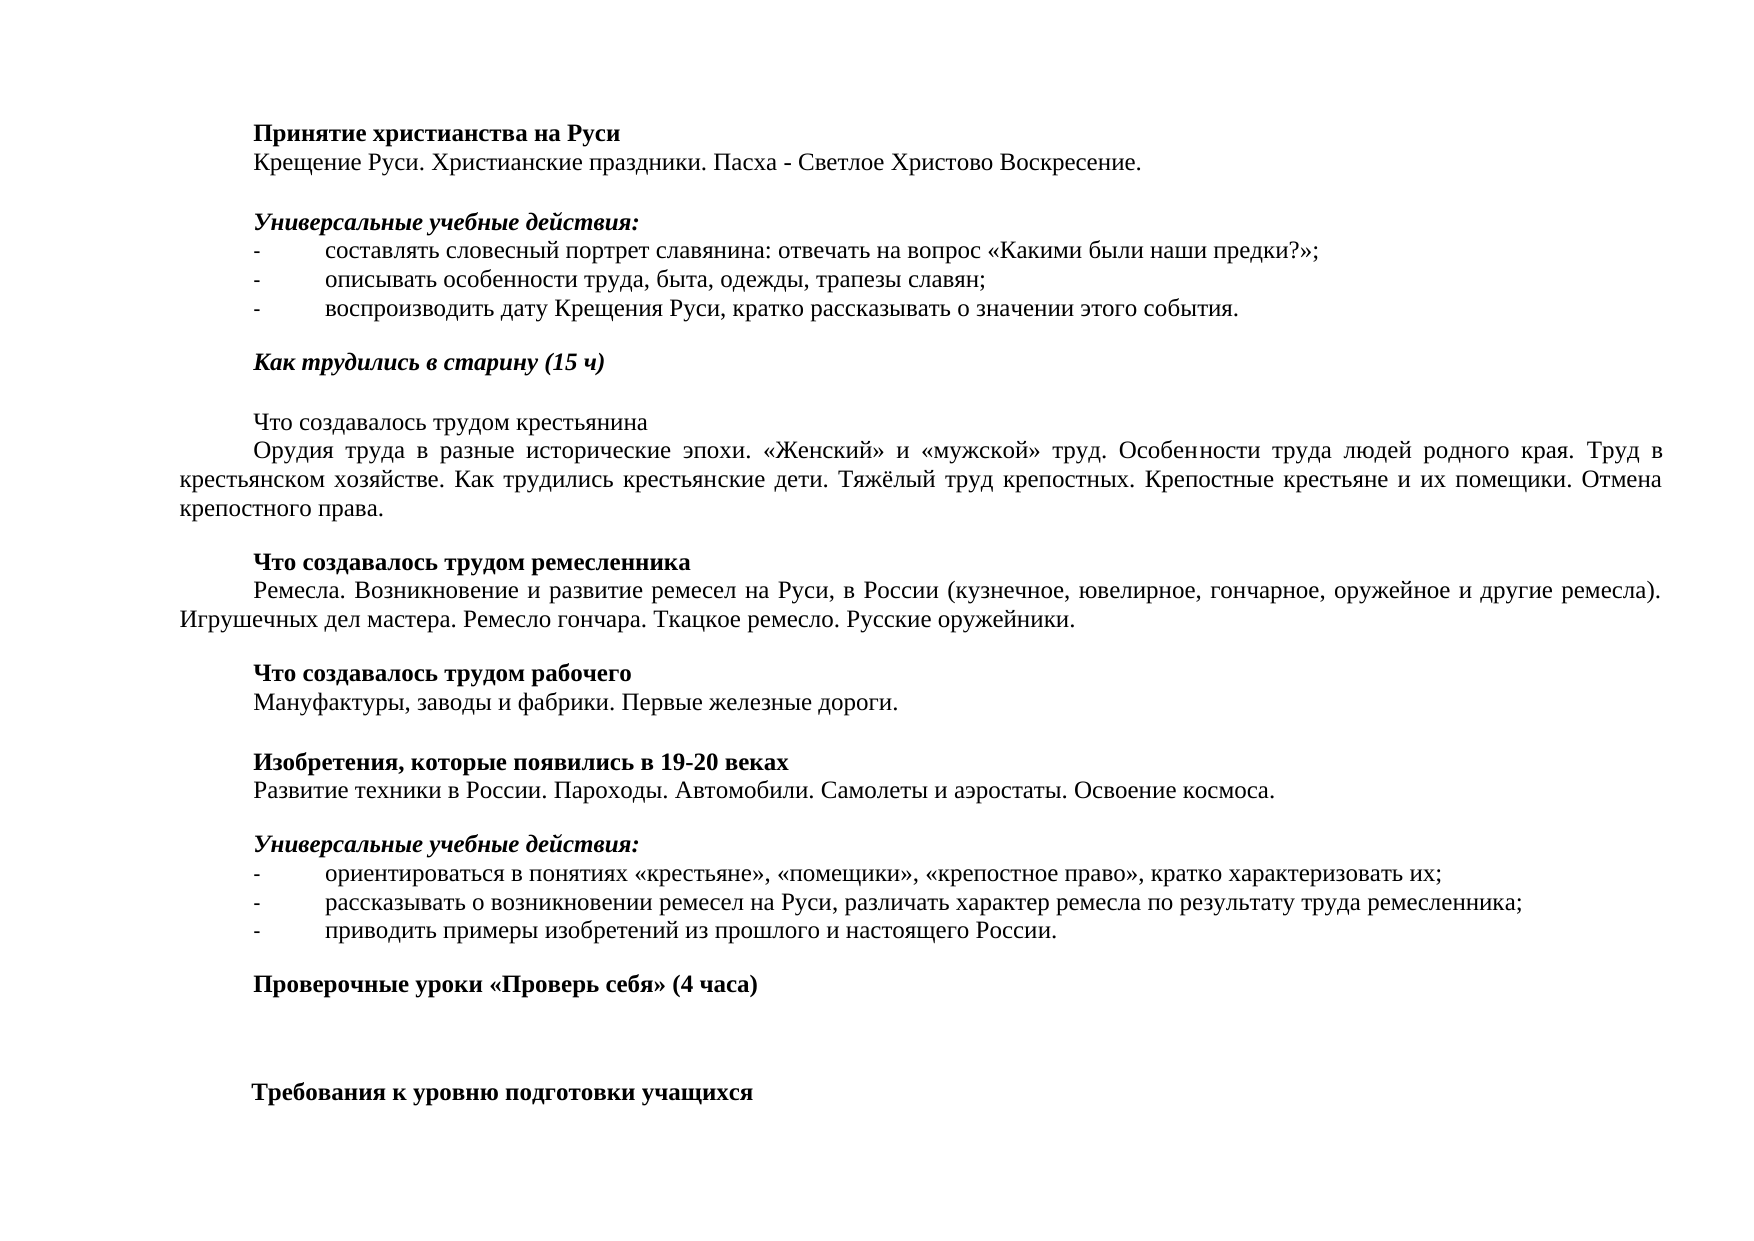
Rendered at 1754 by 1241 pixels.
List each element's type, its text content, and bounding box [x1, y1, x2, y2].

text Ремесла. Возникновение и развитие ремесел на Руси, в России (кузнечное, ювелирное, гончарное, оружейное и другие ремесла). Игрушечных дел мастера. Ремесло гончара. Ткацкое ремесло. Русские оружейники. [179, 576, 1663, 633]
list воспроизводить дату Крещения Руси, кратко рассказывать о значении этого события. [179, 293, 1663, 322]
list описывать особенности труда, быта, одежды, трапезы славян; [179, 264, 1665, 293]
text Что создавалось трудом ремесленника [179, 547, 1665, 576]
list составлять словесный портрет славянина: отвечать на вопрос «Какими были наши предки?»; [179, 236, 1663, 264]
text Что создавалось трудом крестьянина [179, 407, 1665, 436]
text Как трудились в старину (15 ч) [179, 347, 1665, 376]
text Крещение Руси. Христианские праздники. Пасха - Светлое Христово Воскресение. [179, 147, 1665, 176]
text Универсальные учебные действия: [179, 207, 1665, 236]
list ориентироваться в понятиях «крестьяне», «помещики», «крепостное право», кратко характеризовать их; [179, 858, 1663, 887]
list приводить примеры изобретений из прошлого и настоящего России. [179, 916, 1665, 944]
text Требования к уровню подготовки учащихся [177, 1077, 1661, 1106]
text Изобретения, которые появились в 19-20 веках [179, 747, 1665, 776]
text Орудия труда в разные исторические эпохи. «Женский» и «мужской» труд. Особенности труда людей родного края. Труд в крестьянском хозяйстве. Как трудились крестьянские дети. Тяжёлый труд крепостных. Крепостные крестьяне и их помещики. Отмена крепостного права. [179, 436, 1663, 522]
text Проверочные уроки «Проверь себя» (4 часа) [179, 969, 1665, 998]
text Что создавалось трудом рабочего [179, 658, 1665, 687]
list рассказывать о возникновении ремесел на Руси, различать характер ремесла по результату труда ремесленника; [179, 887, 1663, 916]
text Мануфактуры, заводы и фабрики. Первые железные дороги. [179, 687, 1665, 716]
text Универсальные учебные действия: [179, 829, 1665, 858]
text Развитие техники в России. Пароходы. Автомобили. Самолеты и аэростаты. Освоение космоса. [179, 776, 1663, 804]
text Принятие христианства на Руси [179, 118, 1665, 147]
